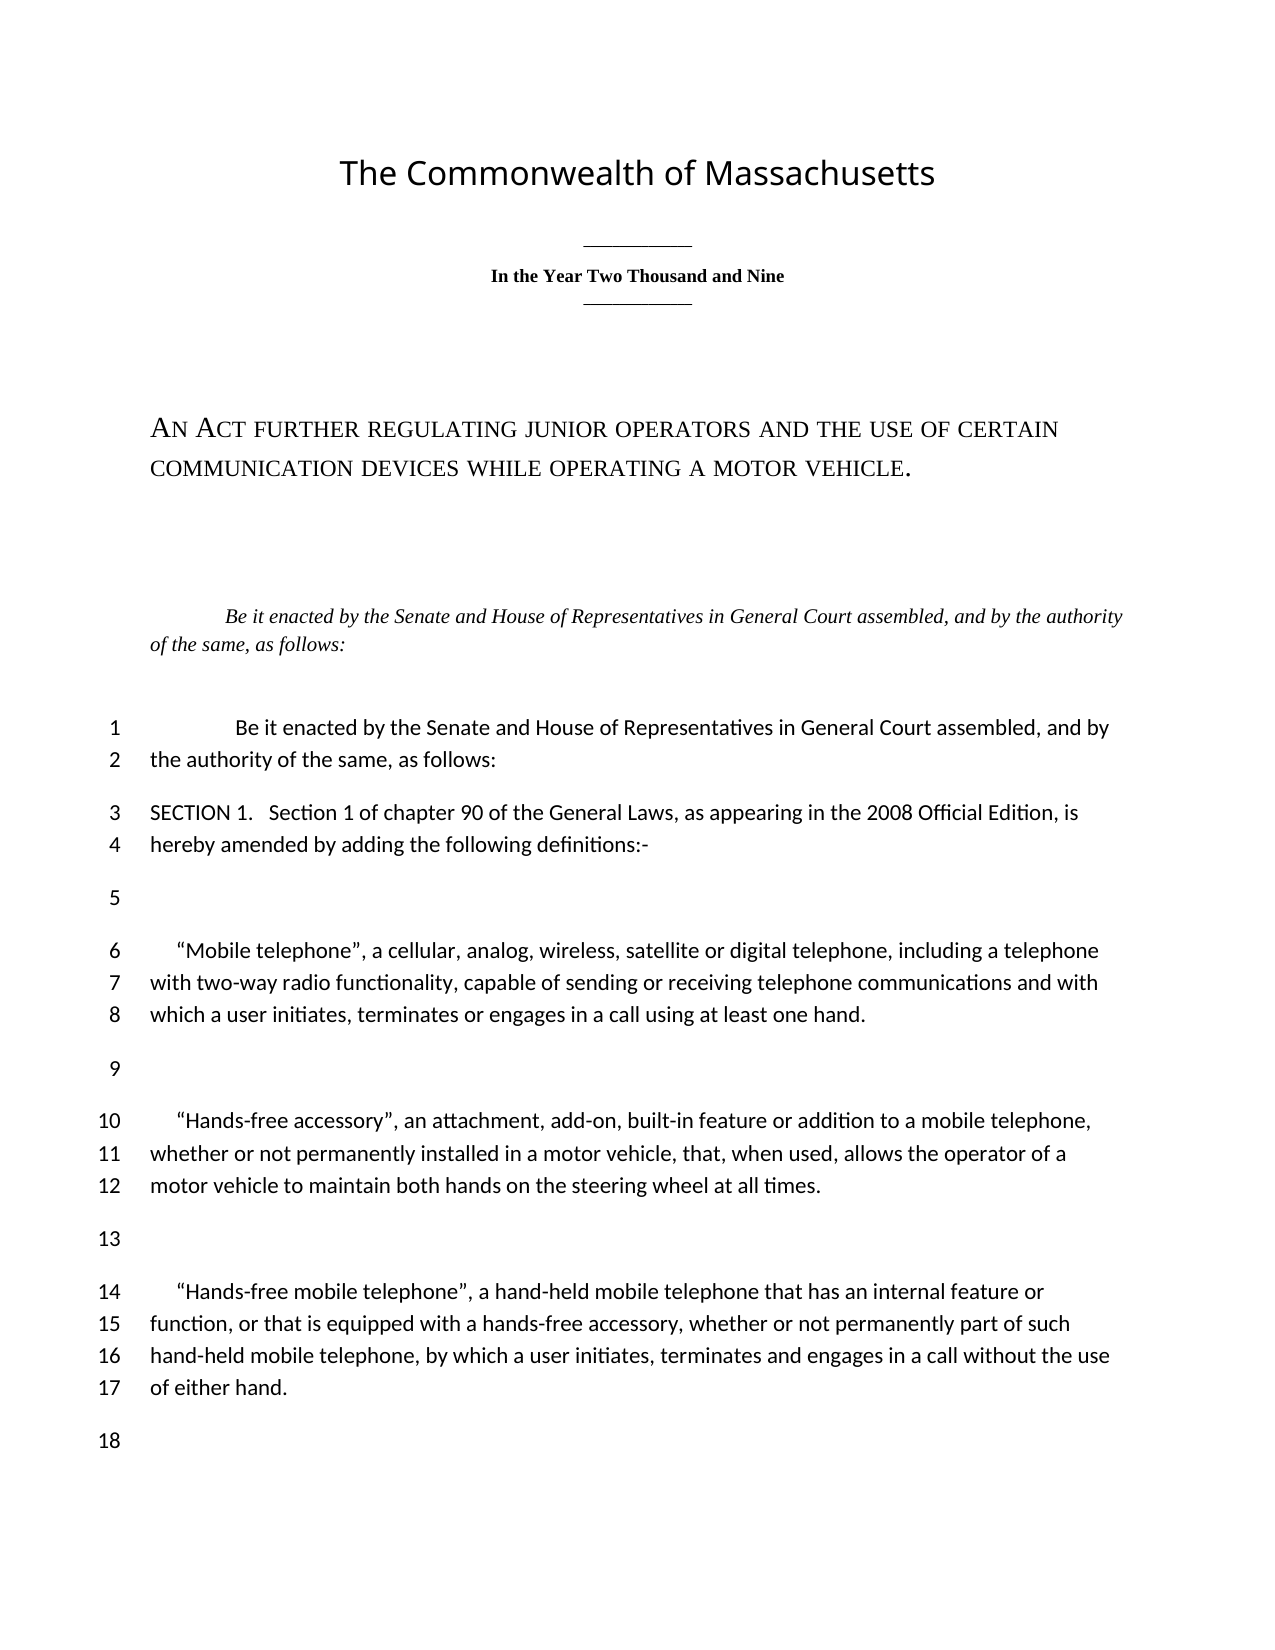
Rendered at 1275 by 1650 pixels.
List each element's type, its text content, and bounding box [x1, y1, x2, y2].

text “Mobile telephone”, a cellular, analog, wireless, satellite or digital telephone, including a telephone with two-way radio functionality, capable of sending or receiving telephone communications and with which a user initiates, terminates or engages in a call using at least one hand. [150, 936, 1125, 1028]
text _______________ [150, 290, 1125, 319]
text Be it enacted by the Senate and House of Representatives in General Court assembled, and by the authority of the same, as follows: [150, 713, 1125, 773]
text SECTION 1. Section 1 of chapter 90 of the General Laws, as appearing in the 2008 Official Edition, is hereby amended by adding the following definitions:- [150, 798, 1125, 858]
text In the Year Two Thousand and Nine [150, 265, 1125, 287]
text Be it enacted by the Senate and House of Representatives in General Court assembled, and by the authority of the same, as follows: [150, 604, 1125, 688]
text An Act further regulating junior operators and the use of certain communication devices while operating a motor vehicle. [150, 410, 1125, 579]
text “Hands-free mobile telephone”, a hand-held mobile telephone that has an internal feature or function, or that is equipped with a hands-free accessory, whether or not permanently part of such hand-held mobile telephone, by which a user initiates, terminates and engages in a call without the use of either hand. [150, 1277, 1125, 1402]
text “Hands-free accessory”, an attachment, add-on, built-in feature or addition to a mobile telephone, whether or not permanently installed in a motor vehicle, that, when used, allows the operator of a motor vehicle to maintain both hands on the steering wheel at all times. [150, 1107, 1125, 1199]
text _______________ [150, 232, 1125, 261]
text The Commonwealth of Massachusetts [150, 150, 1125, 228]
